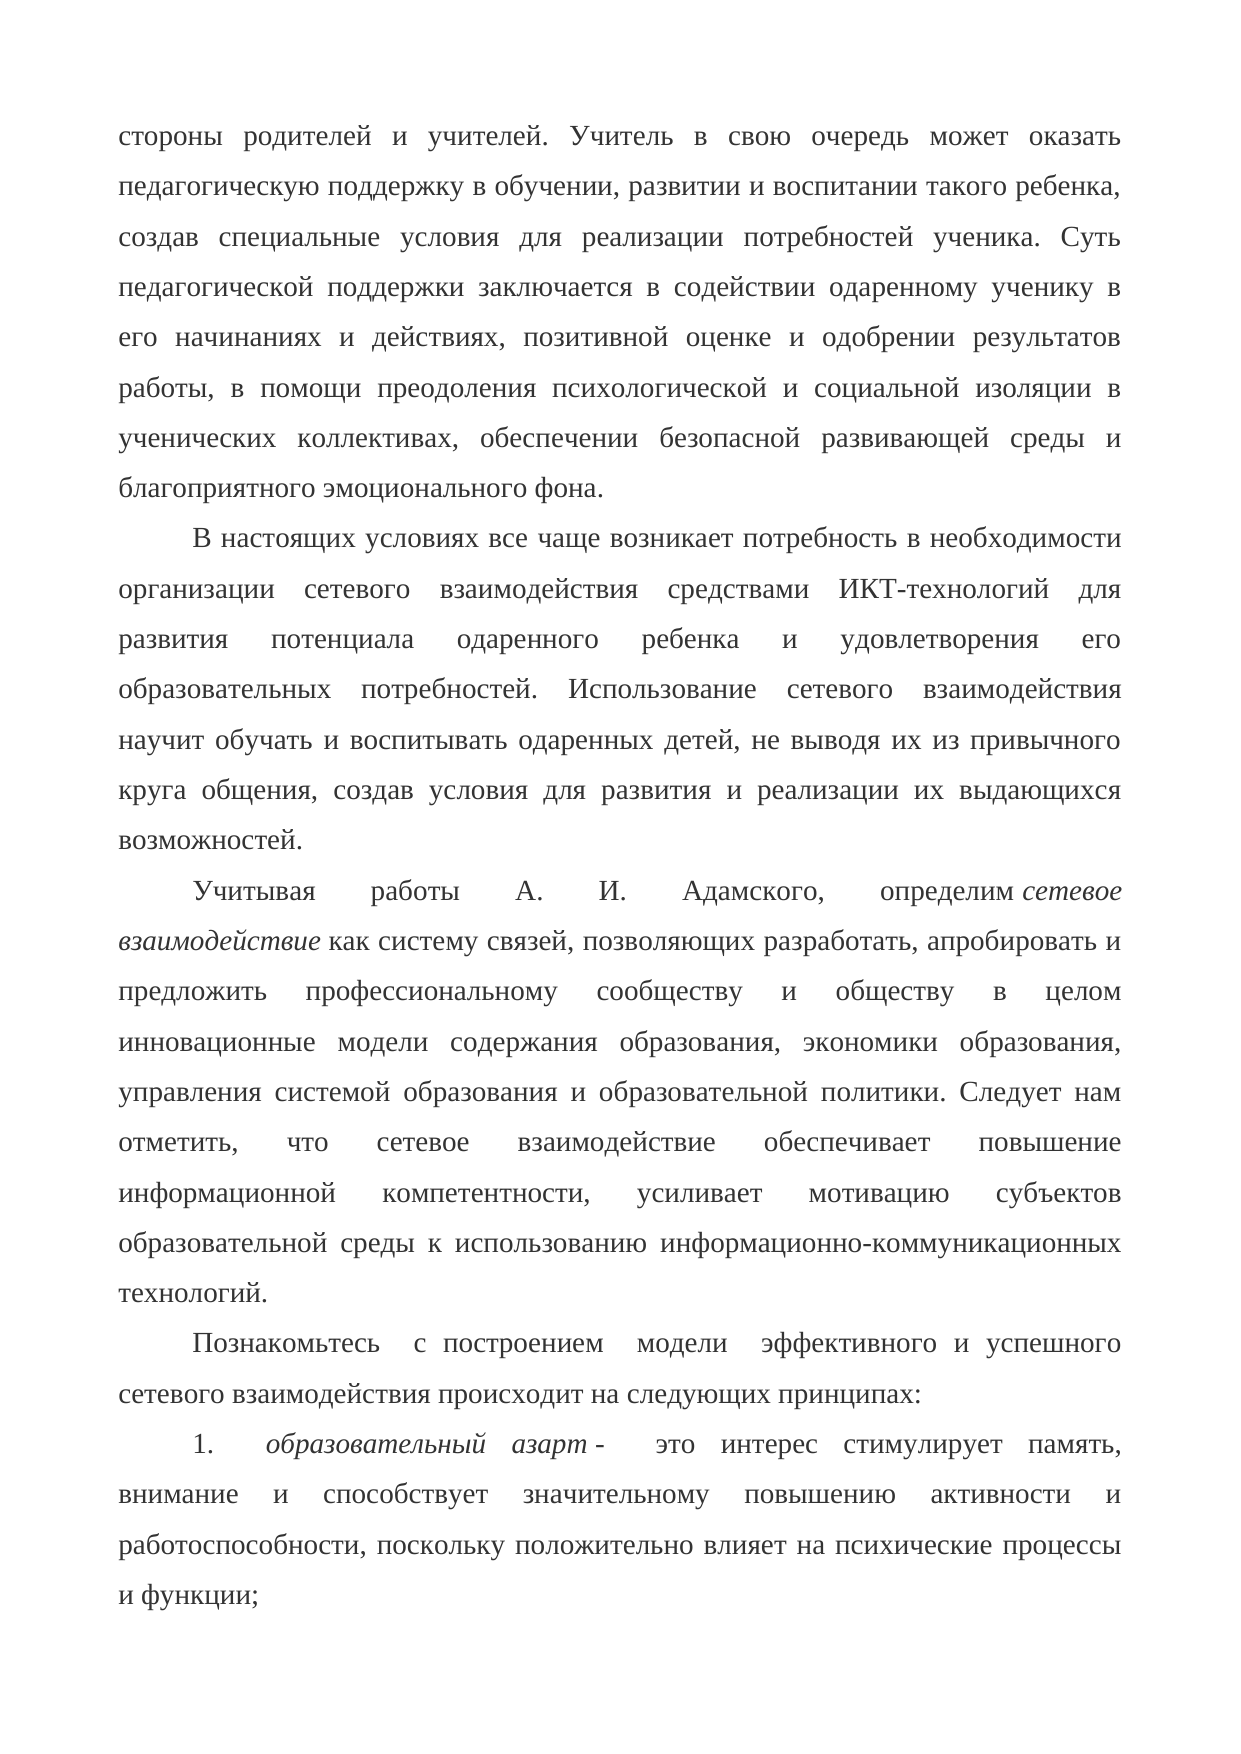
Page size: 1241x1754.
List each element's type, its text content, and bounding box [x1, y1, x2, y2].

text В настоящих условиях все чаще возникает потребность в необходимости организации сетевого взаимодействия средствами ИКТ-технологий для развития потенциала одаренного ребенка и удовлетворения его образовательных потребностей. Использование сетевого взаимодействия научит обучать и воспитывать одаренных детей, не выводя их из привычного круга общения, создав условия для развития и реализации их выдающихся возможностей. [118, 521, 1122, 856]
text Познакомьтесь с построением модели эффективного и успешного сетевого взаимодействия происходит на следующих принципах: [118, 1326, 1122, 1409]
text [118, 118, 1122, 504]
list образовательный азарт - это интерес стимулирует память, внимание и способствует значительному повышению активности и работоспособности, поскольку положительно влияет на психические процессы и функции; [118, 1426, 1122, 1611]
text Учитывая работы А. И. Адамского, определим сетевое взаимодействие как систему связей, позволяющих разработать, апробировать и предложить профессиональному сообществу и обществу в целом инновационные модели содержания образования, экономики образования, управления системой образования и образовательной политики. Следует нам отметить, что сетевое взаимодействие обеспечивает повышение информационной компетентности, усиливает мотивацию субъектов образовательной среды к использованию информационно-коммуникационных технологий. [118, 873, 1122, 1309]
